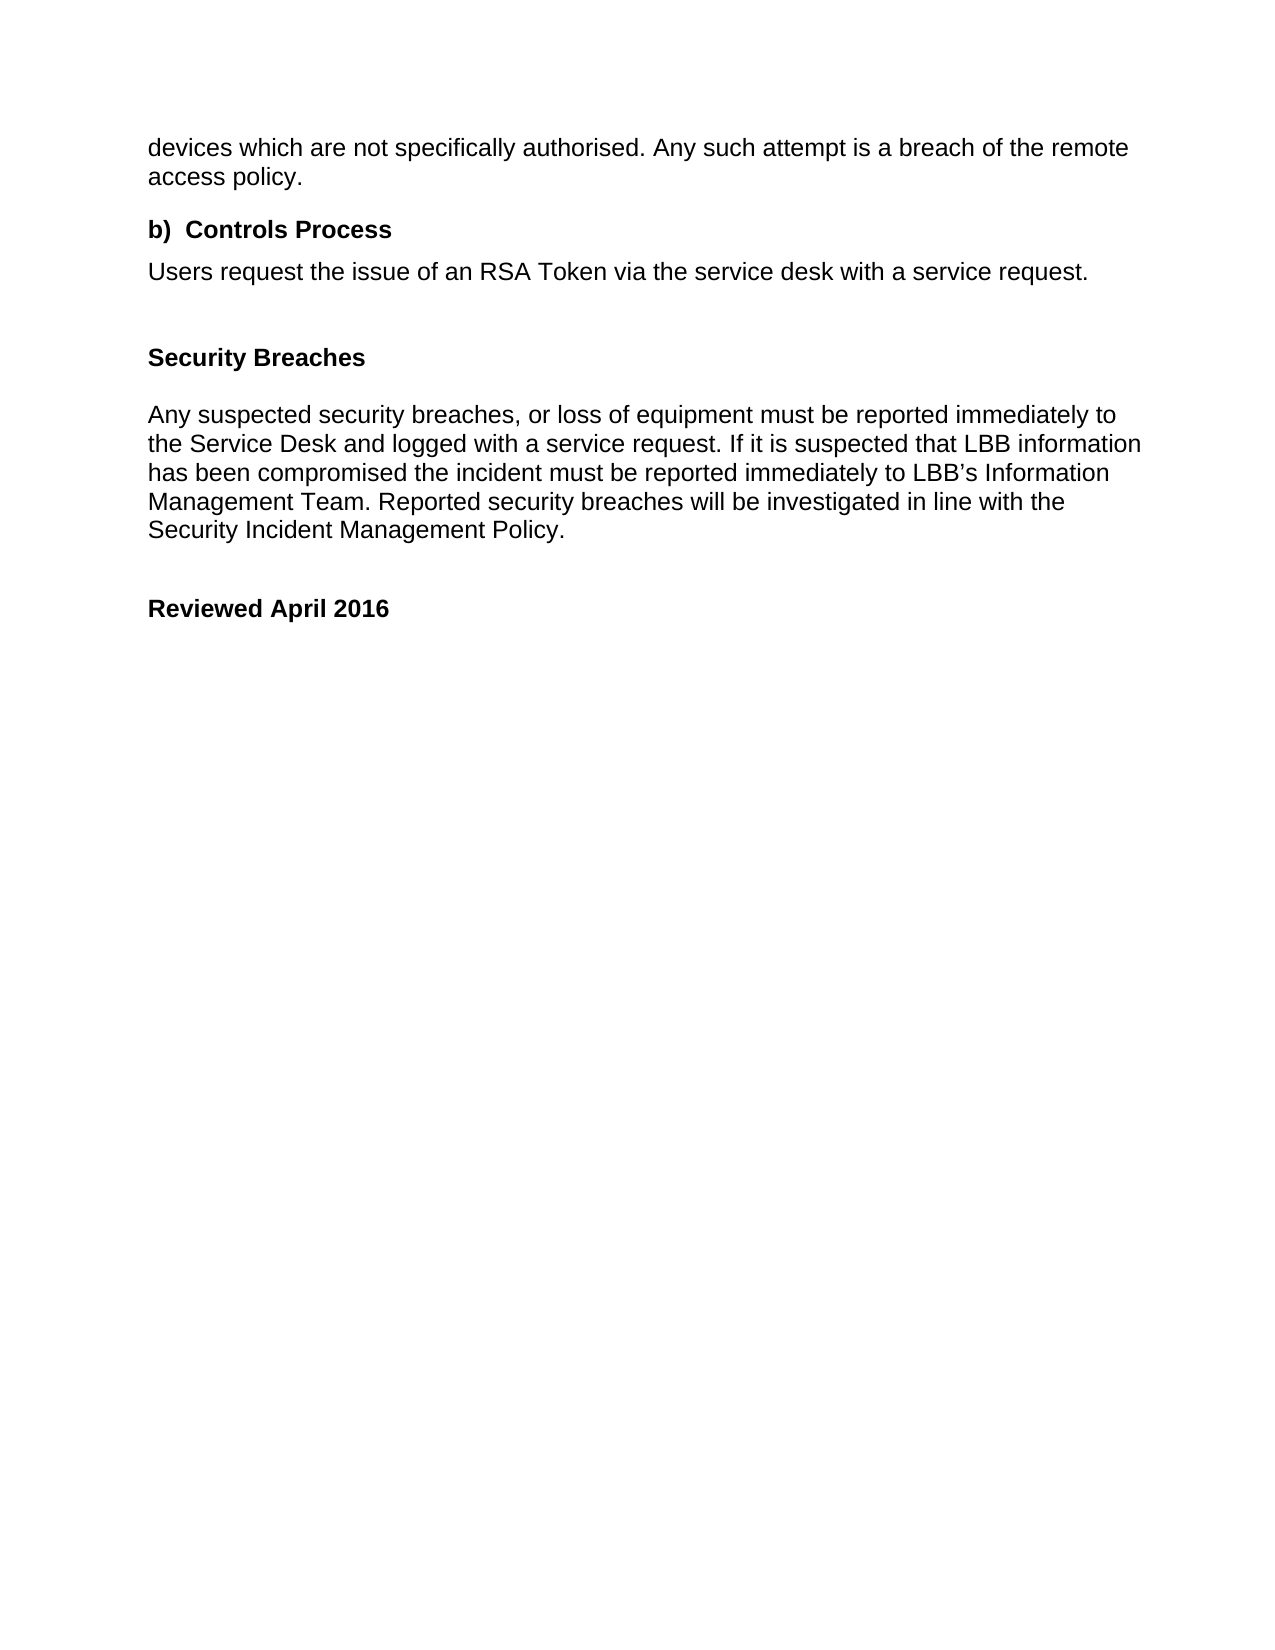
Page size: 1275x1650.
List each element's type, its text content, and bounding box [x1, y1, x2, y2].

list Reviewed April 2016 [148, 594, 1152, 622]
list Controls Process [148, 215, 1152, 244]
text Security Breaches [148, 343, 1152, 372]
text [148, 133, 1152, 190]
text Users request the issue of an RSA Token via the service desk with a service request. [148, 257, 1152, 285]
text Any suspected security breaches, or loss of equipment must be reported immediately to the Service Desk and logged with a service request. If it is suspected that LBB information has been compromised the incident must be reported immediately to LBB’s Information Management Team. Reported security breaches will be investigated in line with the Security Incident Management Policy. [148, 400, 1152, 544]
